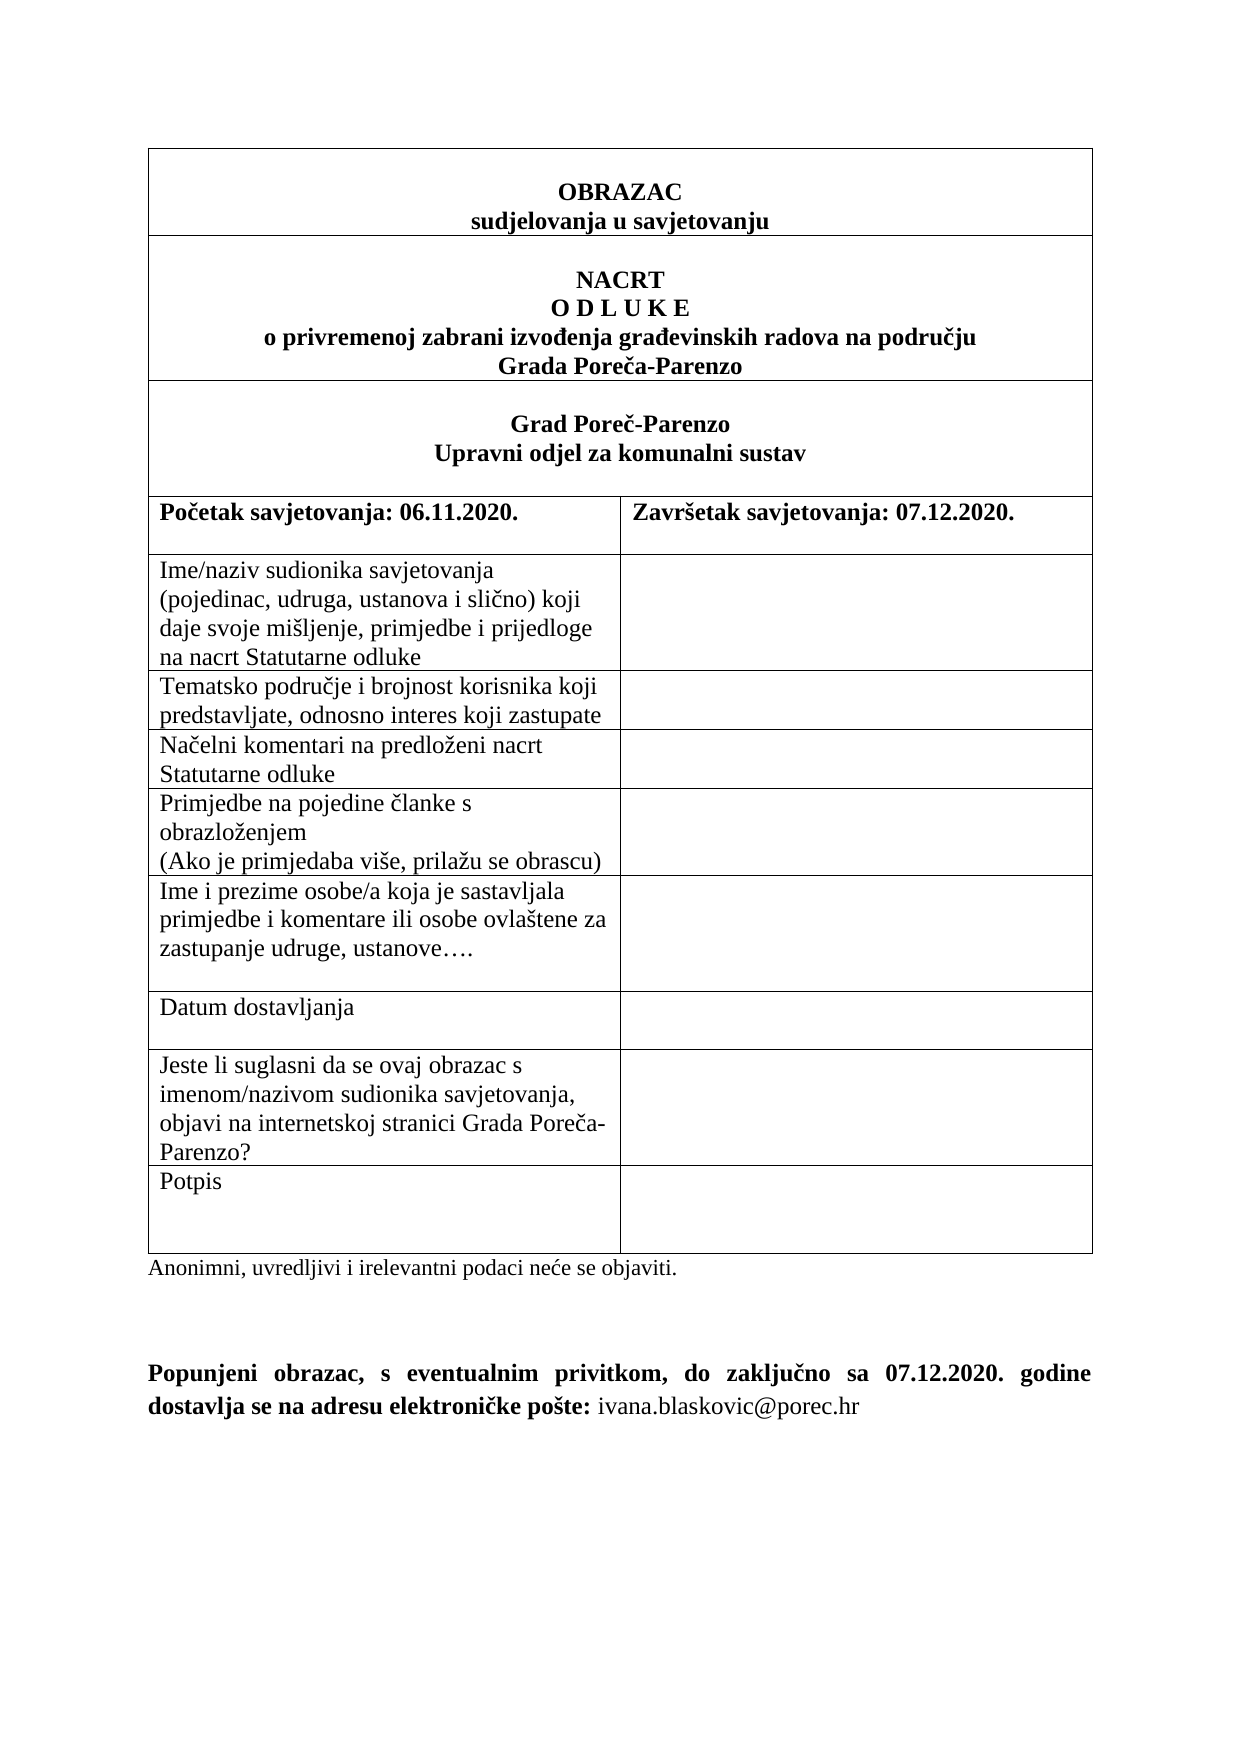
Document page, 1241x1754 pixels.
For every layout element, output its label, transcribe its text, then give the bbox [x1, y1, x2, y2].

table_cell Početak savjetovanja: 06.11.2020. [149, 497, 620, 554]
table_cell [621, 730, 1092, 787]
table_cell Jeste li suglasni da se ovaj obrazac s imenom/nazivom sudionika savjetovanja, objavi na internetskoj stranici Grada Poreča-Parenzo? [149, 1050, 620, 1165]
table_cell NACRT O D L U K E o privremenoj zabrani izvođenja građevinskih radova na području Grada Poreča-Parenzo [149, 236, 1092, 380]
table_cell [621, 876, 1092, 991]
table_cell Grad Poreč-Parenzo Upravni odjel za komunalni sustav [149, 381, 1092, 496]
text Anonimni, uvredljivi i irelevantni podaci neće se objaviti. [148, 1254, 1093, 1280]
table_cell [621, 555, 1092, 670]
table_cell [621, 1050, 1092, 1165]
table_cell Primjedbe na pojedine članke s obrazloženjem (Ako je primjedaba više, prilažu se obrascu) [149, 789, 620, 875]
table_cell [621, 671, 1092, 729]
table_cell Potpis [149, 1166, 620, 1253]
table_cell Ime i prezime osobe/a koja je sastavljala primjedbe i komentare ili osobe ovlaštene za zastupanje udruge, ustanove…. [149, 876, 620, 991]
table_cell Datum dostavljanja [149, 992, 620, 1049]
table_cell [621, 992, 1092, 1049]
table_header OBRAZAC sudjelovanja u savjetovanju [149, 149, 1092, 235]
table_cell [621, 1166, 1092, 1253]
text Popunjeni obrazac, s eventualnim privitkom, do zaključno sa 07.12.2020. godine dostavlja se na adresu elektroničke pošte: ivana.blaskovic@porec.hr [148, 1358, 1093, 1419]
table_cell Tematsko područje i brojnost korisnika koji predstavljate, odnosno interes koji zastupate [149, 671, 620, 729]
table_cell [621, 789, 1092, 875]
table_cell Načelni komentari na predloženi nacrt Statutarne odluke [149, 730, 620, 787]
table_cell Ime/naziv sudionika savjetovanja (pojedinac, udruga, ustanova i slično) koji daje svoje mišljenje, primjedbe i prijedloge na nacrt Statutarne odluke [149, 555, 620, 670]
table_cell Završetak savjetovanja: 07.12.2020. [621, 497, 1092, 554]
